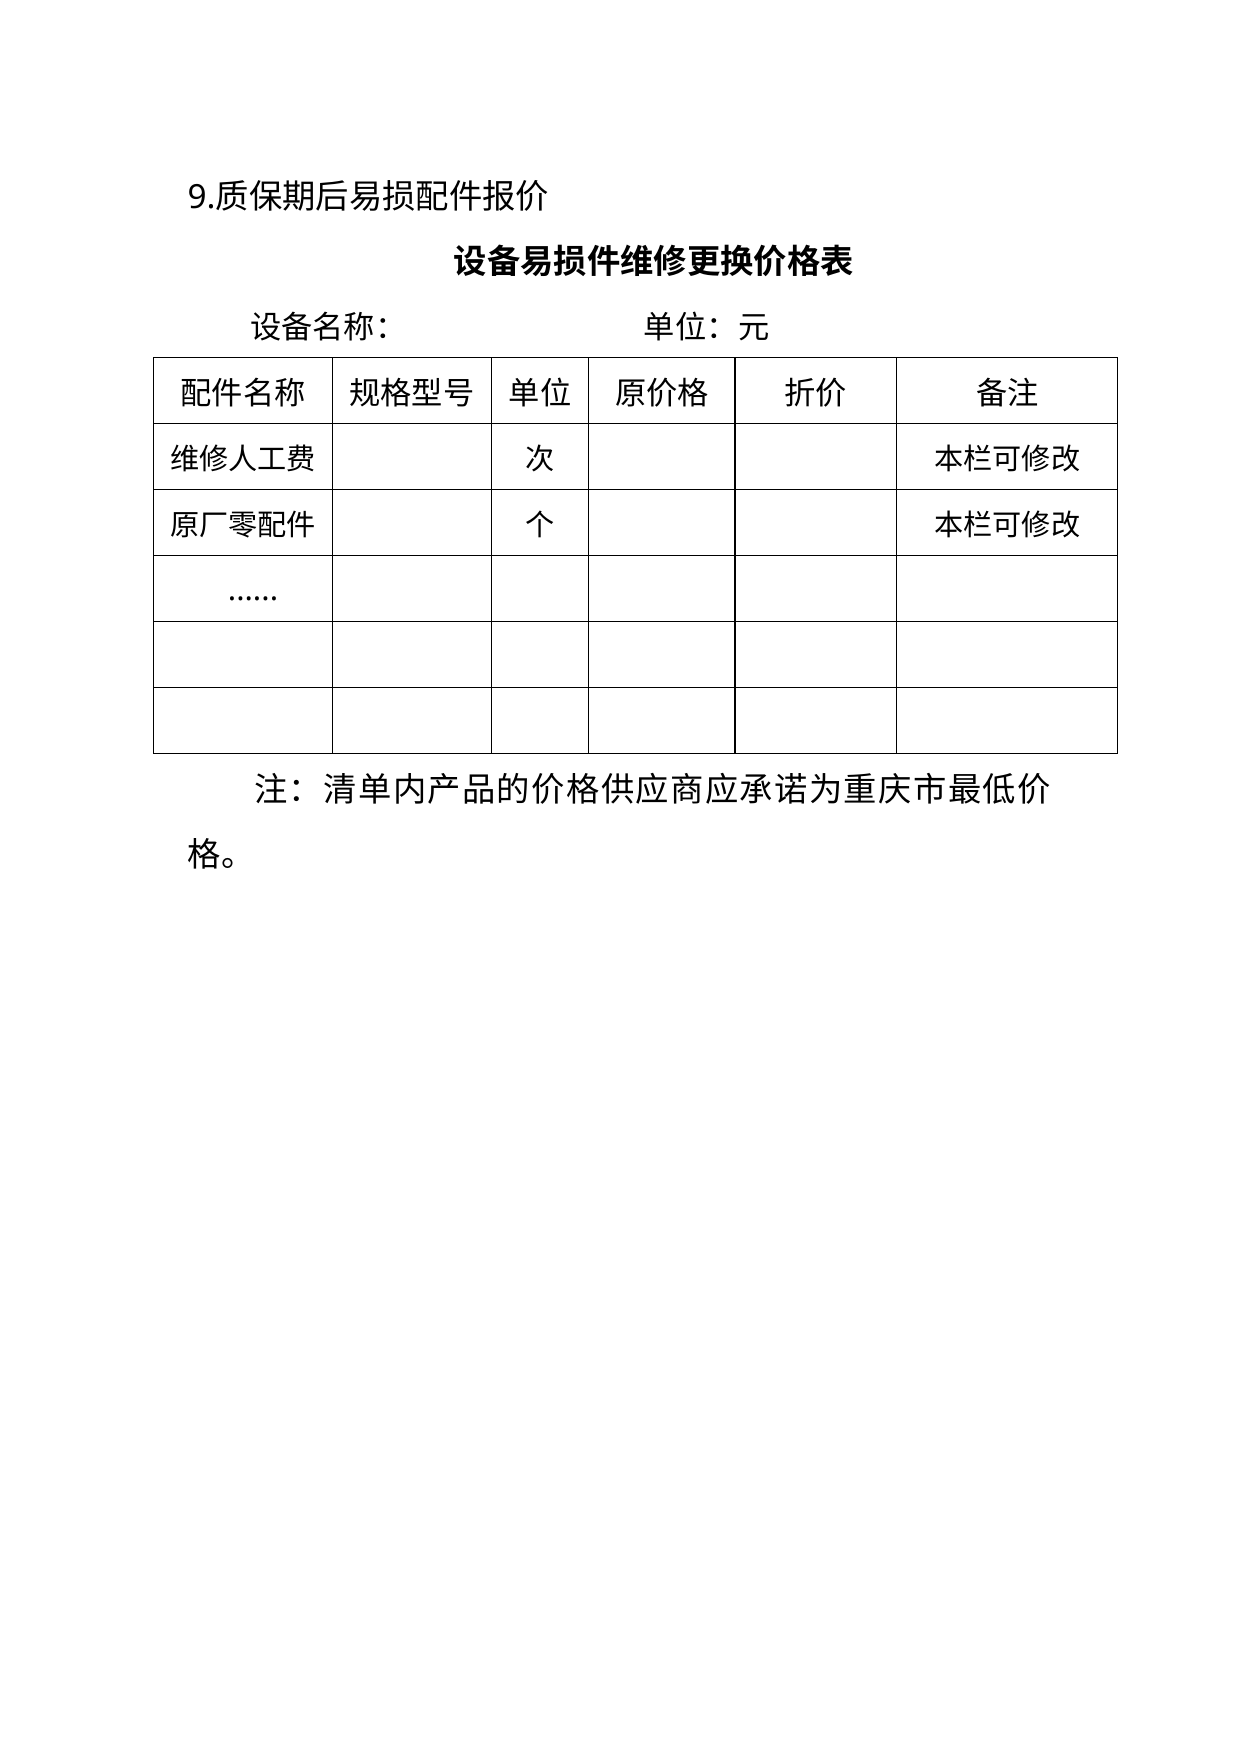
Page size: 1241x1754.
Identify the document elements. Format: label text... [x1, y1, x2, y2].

table_header 原价格 [589, 358, 734, 423]
table_cell [589, 622, 734, 687]
table_cell [589, 424, 734, 489]
table_cell [154, 688, 332, 753]
table_cell 原厂零配件 [154, 490, 332, 555]
table_header 折价 [736, 358, 896, 423]
text 注：清单内产品的价格供应商应承诺为重庆市最低价格。 [187, 754, 1053, 884]
table_header 备注 [897, 358, 1117, 423]
table_cell 维修人工费 [154, 424, 332, 489]
table_cell [897, 556, 1117, 621]
text 设备名称： 单位：元 [187, 292, 1053, 357]
table_header 单位 [492, 358, 588, 423]
table_cell [736, 688, 896, 753]
text 设备易损件维修更换价格表 [187, 227, 1053, 292]
table_cell [333, 556, 491, 621]
table_cell [589, 490, 734, 555]
table_cell [589, 556, 734, 621]
table_cell [897, 688, 1117, 753]
table_cell ...... [154, 556, 332, 621]
table_cell 本栏可修改 [897, 424, 1117, 489]
table_cell [333, 424, 491, 489]
table_cell [492, 622, 588, 687]
table_cell [736, 490, 896, 555]
table_cell [492, 688, 588, 753]
table_cell [154, 622, 332, 687]
table_cell [736, 622, 896, 687]
table_cell [736, 556, 896, 621]
table_cell 次 [492, 424, 588, 489]
table_cell [897, 622, 1117, 687]
table_cell [492, 556, 588, 621]
table_cell [333, 622, 491, 687]
table_cell [736, 424, 896, 489]
table_cell [589, 688, 734, 753]
text 9.质保期后易损配件报价 [187, 162, 1053, 227]
table_cell [333, 688, 491, 753]
table_cell 本栏可修改 [897, 490, 1117, 555]
table_cell 个 [492, 490, 588, 555]
table_header 配件名称 [154, 358, 332, 423]
table_cell [333, 490, 491, 555]
table_header 规格型号 [333, 358, 491, 423]
